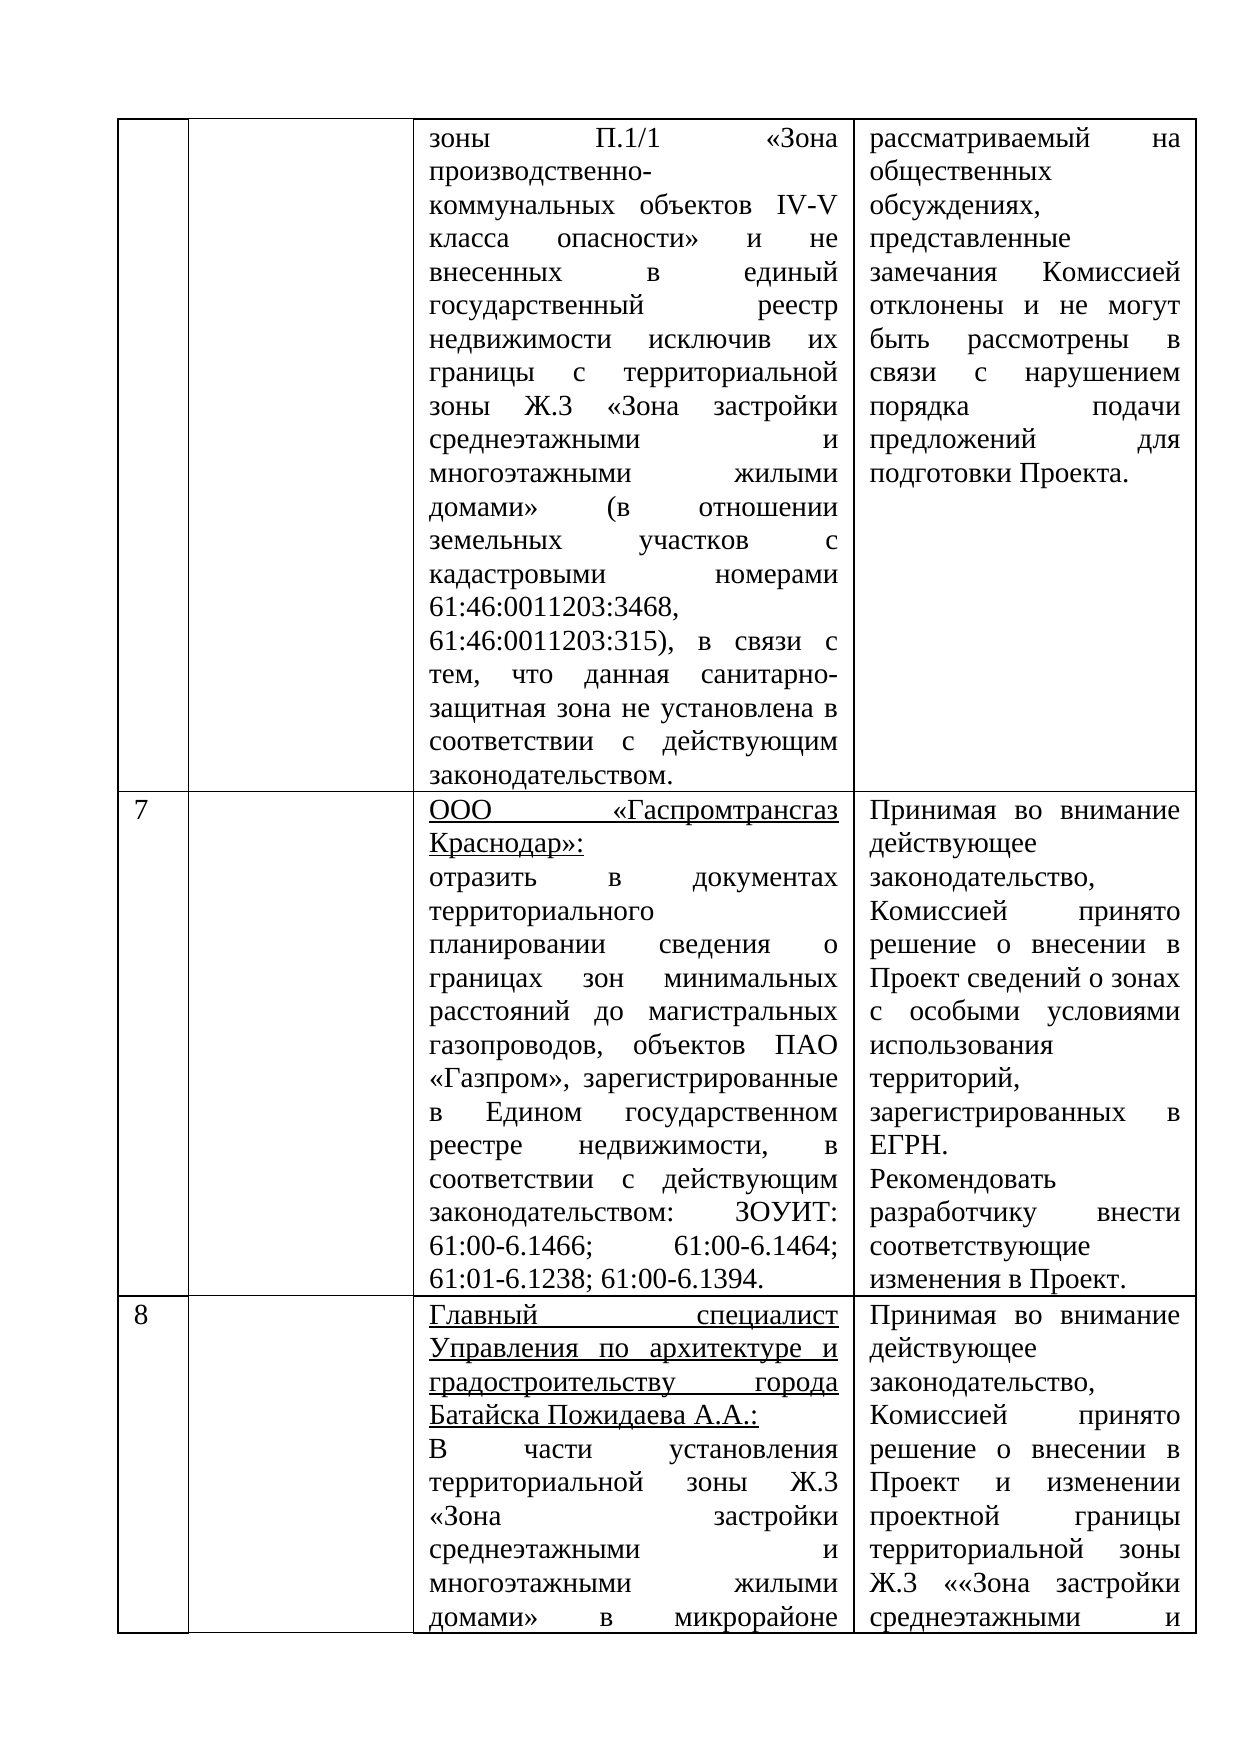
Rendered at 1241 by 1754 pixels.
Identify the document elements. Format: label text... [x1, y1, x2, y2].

table_cell [189, 792, 413, 1295]
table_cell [855, 1297, 1195, 1632]
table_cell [414, 120, 853, 791]
table_cell 8 [119, 1297, 188, 1632]
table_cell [414, 1297, 853, 1632]
table_cell Принимая во внимание действующее законодательство, Комиссией принято решение о внесении в Проект сведений о зонах с особыми условиями использования территорий, зарегистрированных в ЕГРН. Рекомендовать разработчику внести соответствующие изменения в Проект. [855, 792, 1195, 1295]
table_cell 7 [119, 792, 188, 1295]
table_cell ООО «Гаспромтрансгаз Краснодар»: отразить в документах территориального планировании сведения о границах зон минимальных расстояний до магистральных газопроводов, объектов ПАО «Газпром», зарегистрированные в Едином государственном реестре недвижимости, в соответствии с действующим законодательством: ЗОУИТ: 61:00-6.1466; 61:00-6.1464; 61:01-6.1238; 61:00-6.1394. [414, 792, 853, 1295]
table_cell [189, 119, 413, 791]
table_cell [855, 120, 1195, 791]
table_cell 6 [119, 120, 188, 791]
table_cell [189, 1296, 413, 1632]
